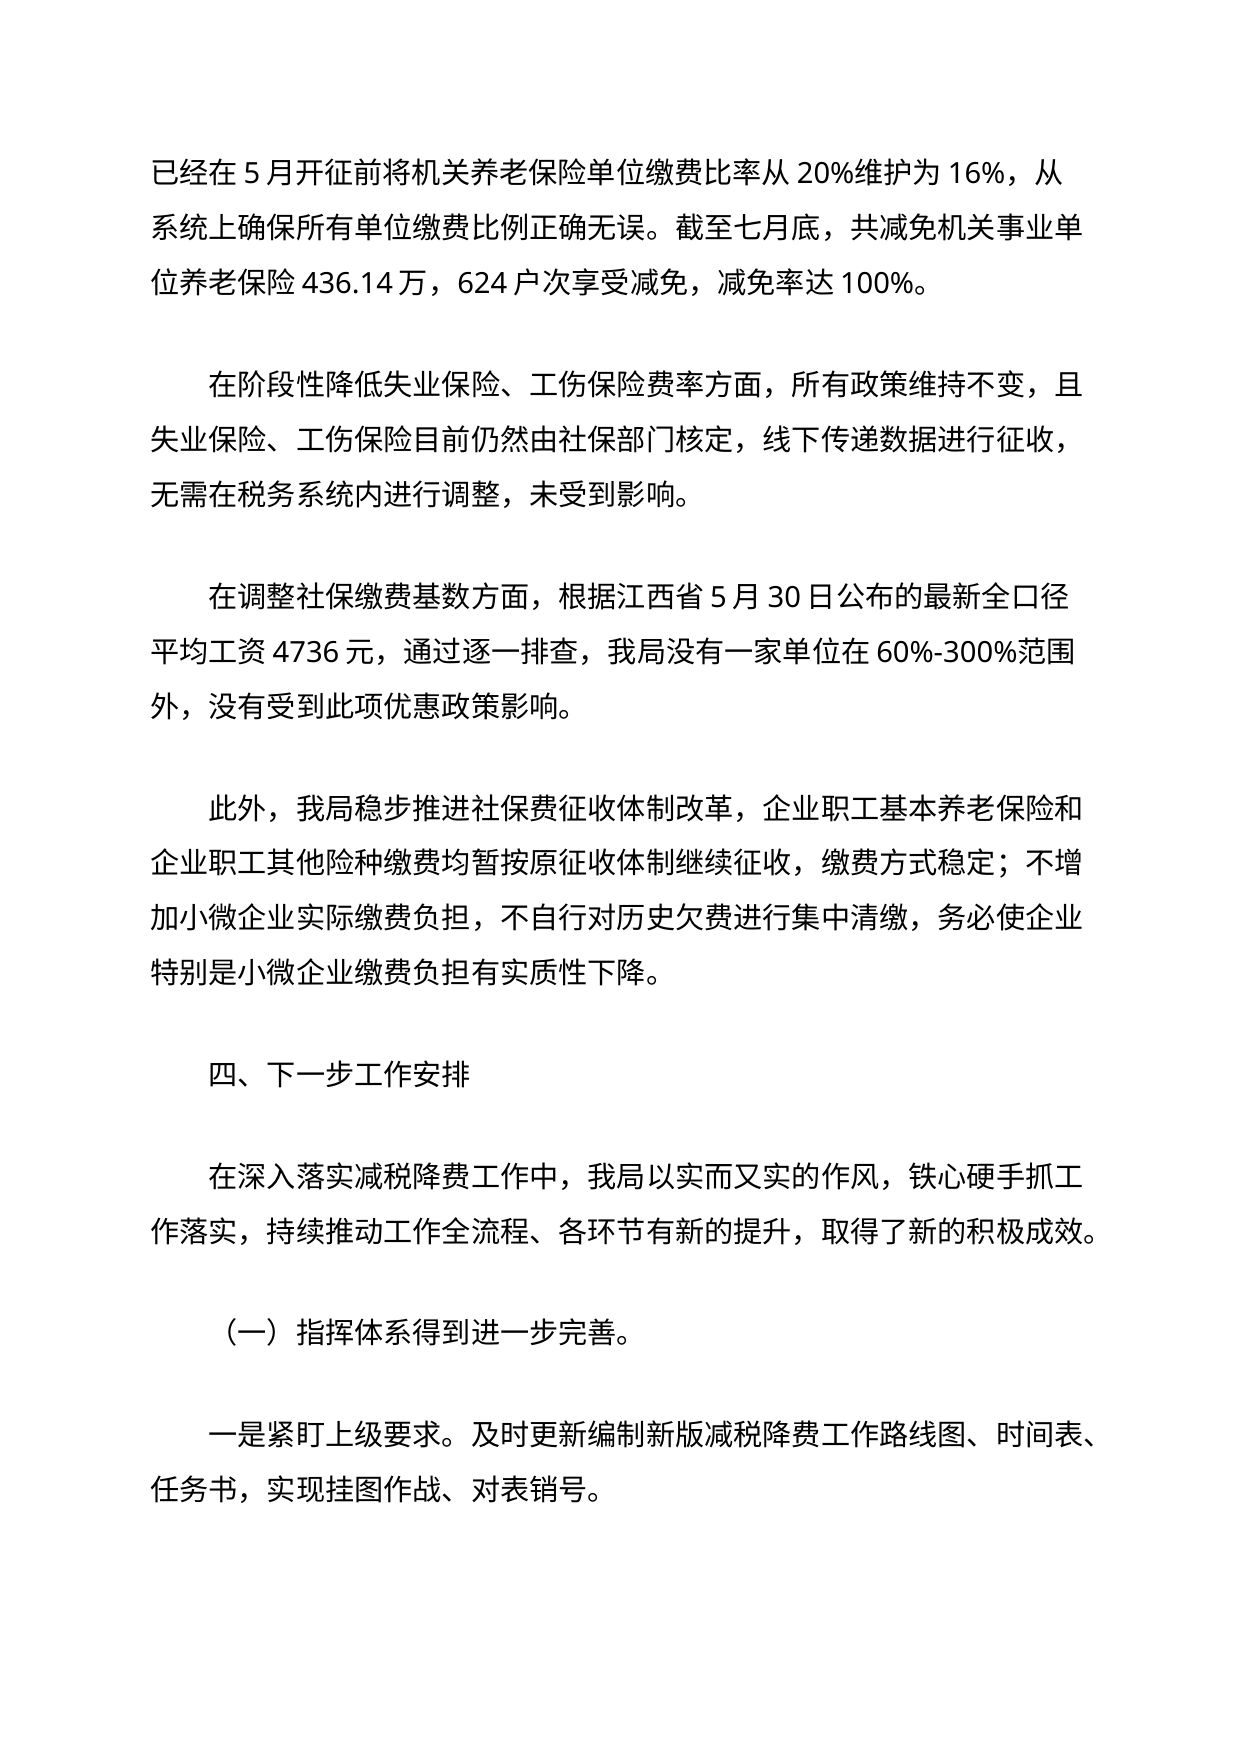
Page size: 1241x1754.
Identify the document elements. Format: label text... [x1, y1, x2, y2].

text 此外，我局稳步推进社保费征收体制改革，企业职工基本养老保险和企业职工其他险种缴费均暂按原征收体制继续征收，缴费方式稳定；不增加小微企业实际缴费负担，不自行对历史欠费进行集中清缴，务必使企业特别是小微企业缴费负担有实质性下降。 [150, 785, 1090, 992]
text 一是紧盯上级要求。及时更新编制新版减税降费工作路线图、时间表、任务书，实现挂图作战、对表销号。 [150, 1412, 1090, 1509]
text 在阶段性降低失业保险、工伤保险费率方面，所有政策维持不变，且失业保险、工伤保险目前仍然由社保部门核定，线下传递数据进行征收，无需在税务系统内进行调整，未受到影响。 [150, 362, 1090, 514]
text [150, 150, 1090, 302]
text 在调整社保缴费基数方面，根据江西省5月30日公布的最新全口径平均工资4736元，通过逐一排查，我局没有一家单位在60%-300%范围外，没有受到此项优惠政策影响。 [150, 573, 1090, 726]
text （一）指挥体系得到进一步完善。 [150, 1310, 1090, 1352]
text 四、下一步工作安排 [150, 1052, 1090, 1094]
text 在深入落实减税降费工作中，我局以实而又实的作风，铁心硬手抓工作落实，持续推动工作全流程、各环节有新的提升，取得了新的积极成效。 [150, 1153, 1090, 1251]
